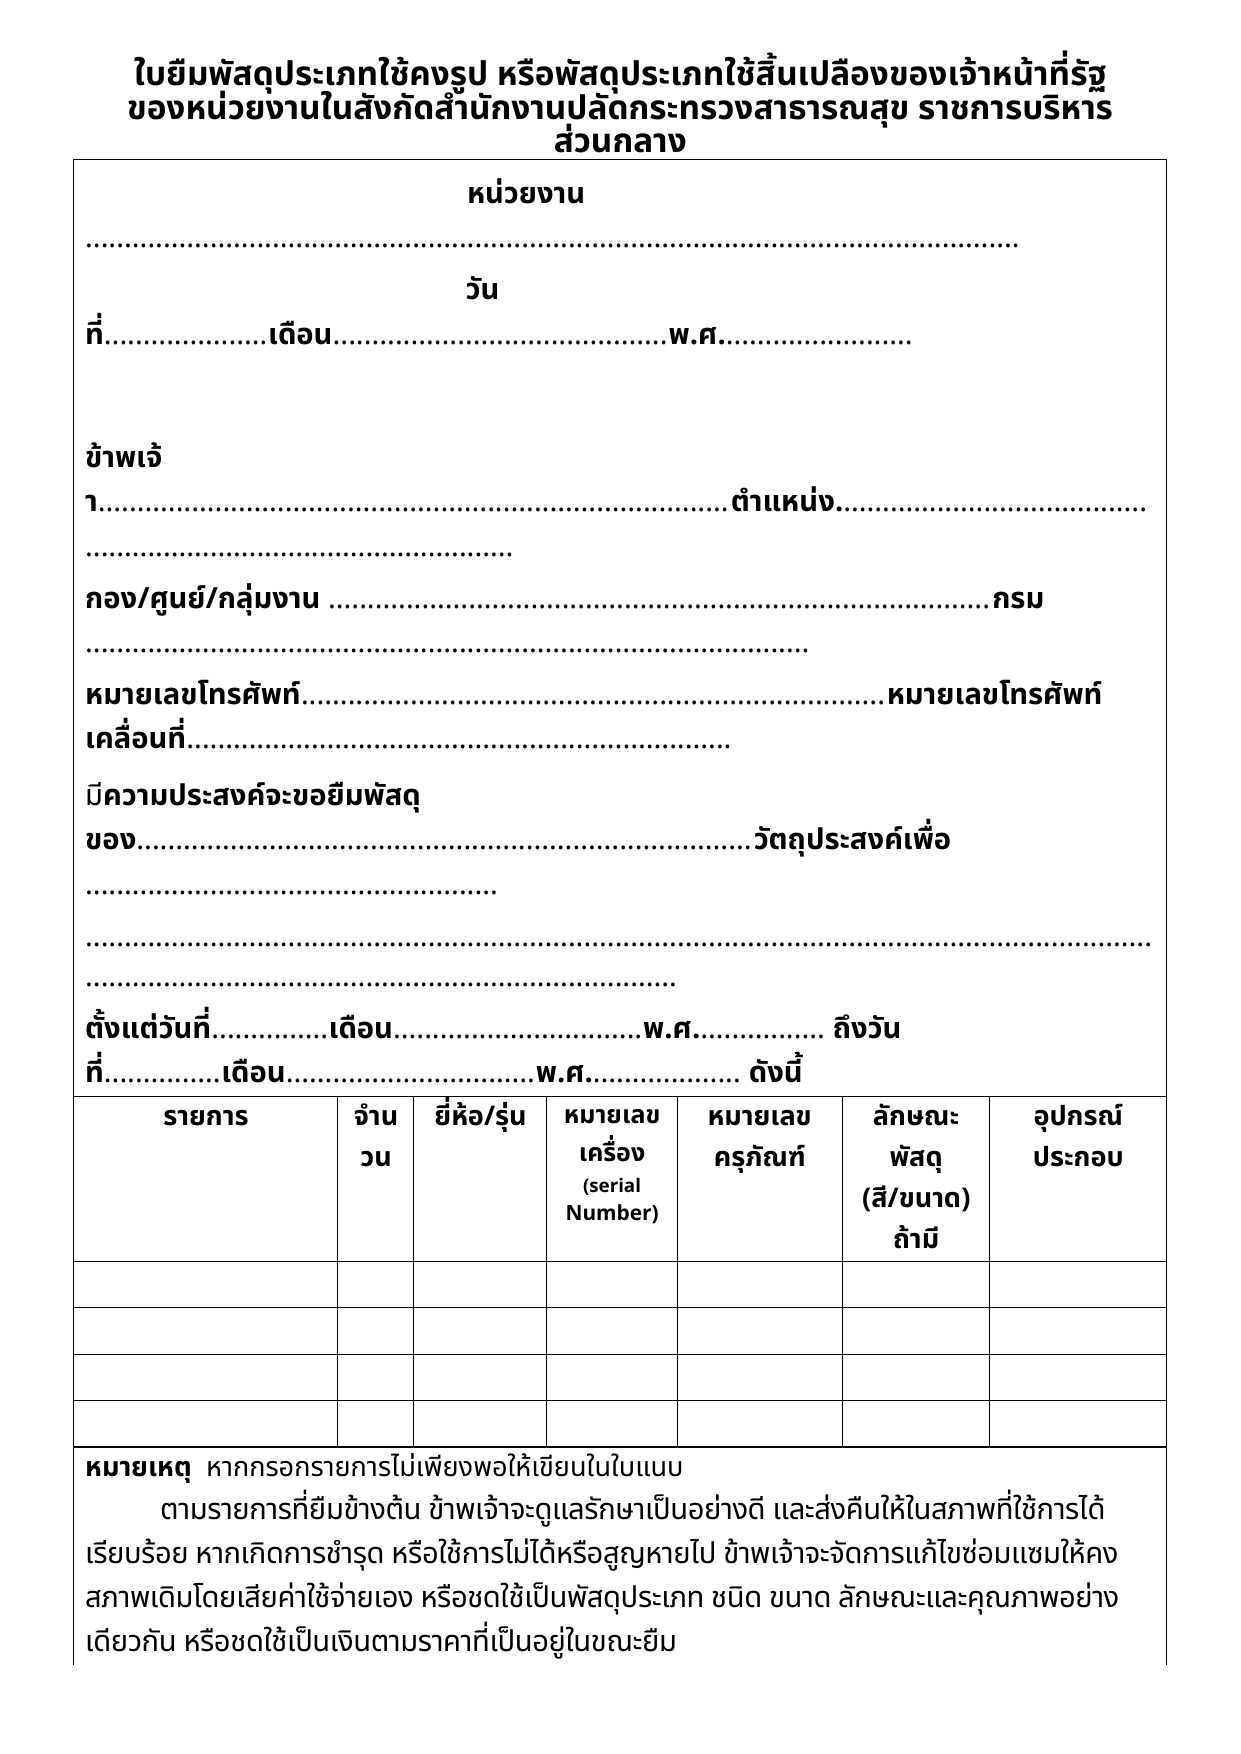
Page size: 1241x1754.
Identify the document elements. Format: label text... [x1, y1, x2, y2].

table_cell [678, 1401, 842, 1446]
table_cell [843, 1308, 989, 1353]
table_cell [547, 1308, 677, 1353]
table_cell ข้าพเจ้า.................................................................................ตำแหน่ง............................................................................................... [74, 357, 1166, 564]
table_cell [414, 1308, 546, 1353]
table_cell [843, 1262, 989, 1307]
table_cell จำนวน [338, 1097, 413, 1261]
table_cell ..................................................................................................................................................................................................................... [74, 903, 1166, 994]
table_cell [547, 1262, 677, 1307]
table_cell [678, 1355, 842, 1400]
table_cell [547, 1401, 677, 1446]
table_header หน่วยงาน ........................................................................................................................ [74, 160, 1166, 256]
table_cell [678, 1308, 842, 1353]
table_cell กอง/ศูนย์/กลุ่มงาน .....................................................................................กรม ............................................................................................. [74, 565, 1166, 661]
table_cell [990, 1355, 1166, 1400]
table_cell รายการ [74, 1097, 337, 1261]
table_cell [338, 1355, 413, 1400]
table_cell [74, 1262, 337, 1307]
table_cell [74, 1401, 337, 1446]
table_cell [338, 1262, 413, 1307]
table_cell มีความประสงค์จะขอยืมพัสดุของ...............................................................................วัตถุประสงค์เพื่อ ..................................................... [74, 762, 1166, 903]
table_cell ยี่ห้อ/รุ่น [414, 1097, 546, 1261]
table_cell หมายเลขโทรศัพท์...........................................................................หมายเลขโทรศัพท์เคลื่อนที่...................................................................... [74, 661, 1166, 762]
table_cell [74, 1355, 337, 1400]
table_cell วันที่.....................เดือน...........................................พ.ศ......................... [74, 256, 1166, 357]
table_cell [843, 1355, 989, 1400]
table_cell [678, 1262, 842, 1307]
table_cell ตั้งแต่วันที่...............เดือน................................พ.ศ................. ถึงวันที่...............เดือน................................พ.ศ.................... ดังนี้ [74, 995, 1166, 1096]
table_cell อุปกรณ์ประกอบ [990, 1097, 1166, 1261]
table_cell [338, 1308, 413, 1353]
table_cell หมายเลขเครื่อง (serial Number) [547, 1097, 677, 1261]
table_cell [414, 1355, 546, 1400]
table_cell [414, 1401, 546, 1446]
table_cell ลักษณะพัสดุ (สี/ขนาด) ถ้ามี [843, 1097, 989, 1261]
table_cell [74, 1308, 337, 1353]
table_cell [990, 1262, 1166, 1307]
table_cell [547, 1355, 677, 1400]
table_cell ตามรายการที่ยืมข้างต้น ข้าพเจ้าจะดูแลรักษาเป็นอย่างดี และส่งคืนให้ในสภาพที่ใช้การได้เรียบร้อย หากเกิดการชำรุด หรือใช้การไม่ได้หรือสูญหายไป ข้าพเจ้าจะจัดการแก้ไขซ่อมแซมให้คงสภาพเดิมโดยเสียค่าใช้จ่ายเอง หรือชดใช้เป็นพัสดุประเภท ชนิด ขนาด ลักษณะและคุณภาพอย่างเดียวกัน หรือชดใช้เป็นเงินตามราคาที่เป็นอยู่ในขณะยืม [74, 1488, 1166, 1664]
table_cell หมายเหตุ หากกรอกรายการไม่เพียงพอให้เขียนในใบแนบ [74, 1448, 1166, 1488]
table_cell หมายเลขครุภัณฑ์ [678, 1097, 842, 1261]
table_cell [990, 1308, 1166, 1353]
text ใบยืมพัสดุประเภทใช้คงรูป หรือพัสดุประเภทใช้สิ้นเปลืองของเจ้าหน้าที่รัฐ ของหน่วยงานในสังกัดสำนักงานปลัดกระทรวงสาธารณสุข ราชการบริหารส่วนกลาง [118, 59, 1122, 159]
table_cell [990, 1401, 1166, 1446]
table_cell [414, 1262, 546, 1307]
table_cell [338, 1401, 413, 1446]
table_cell [843, 1401, 989, 1446]
